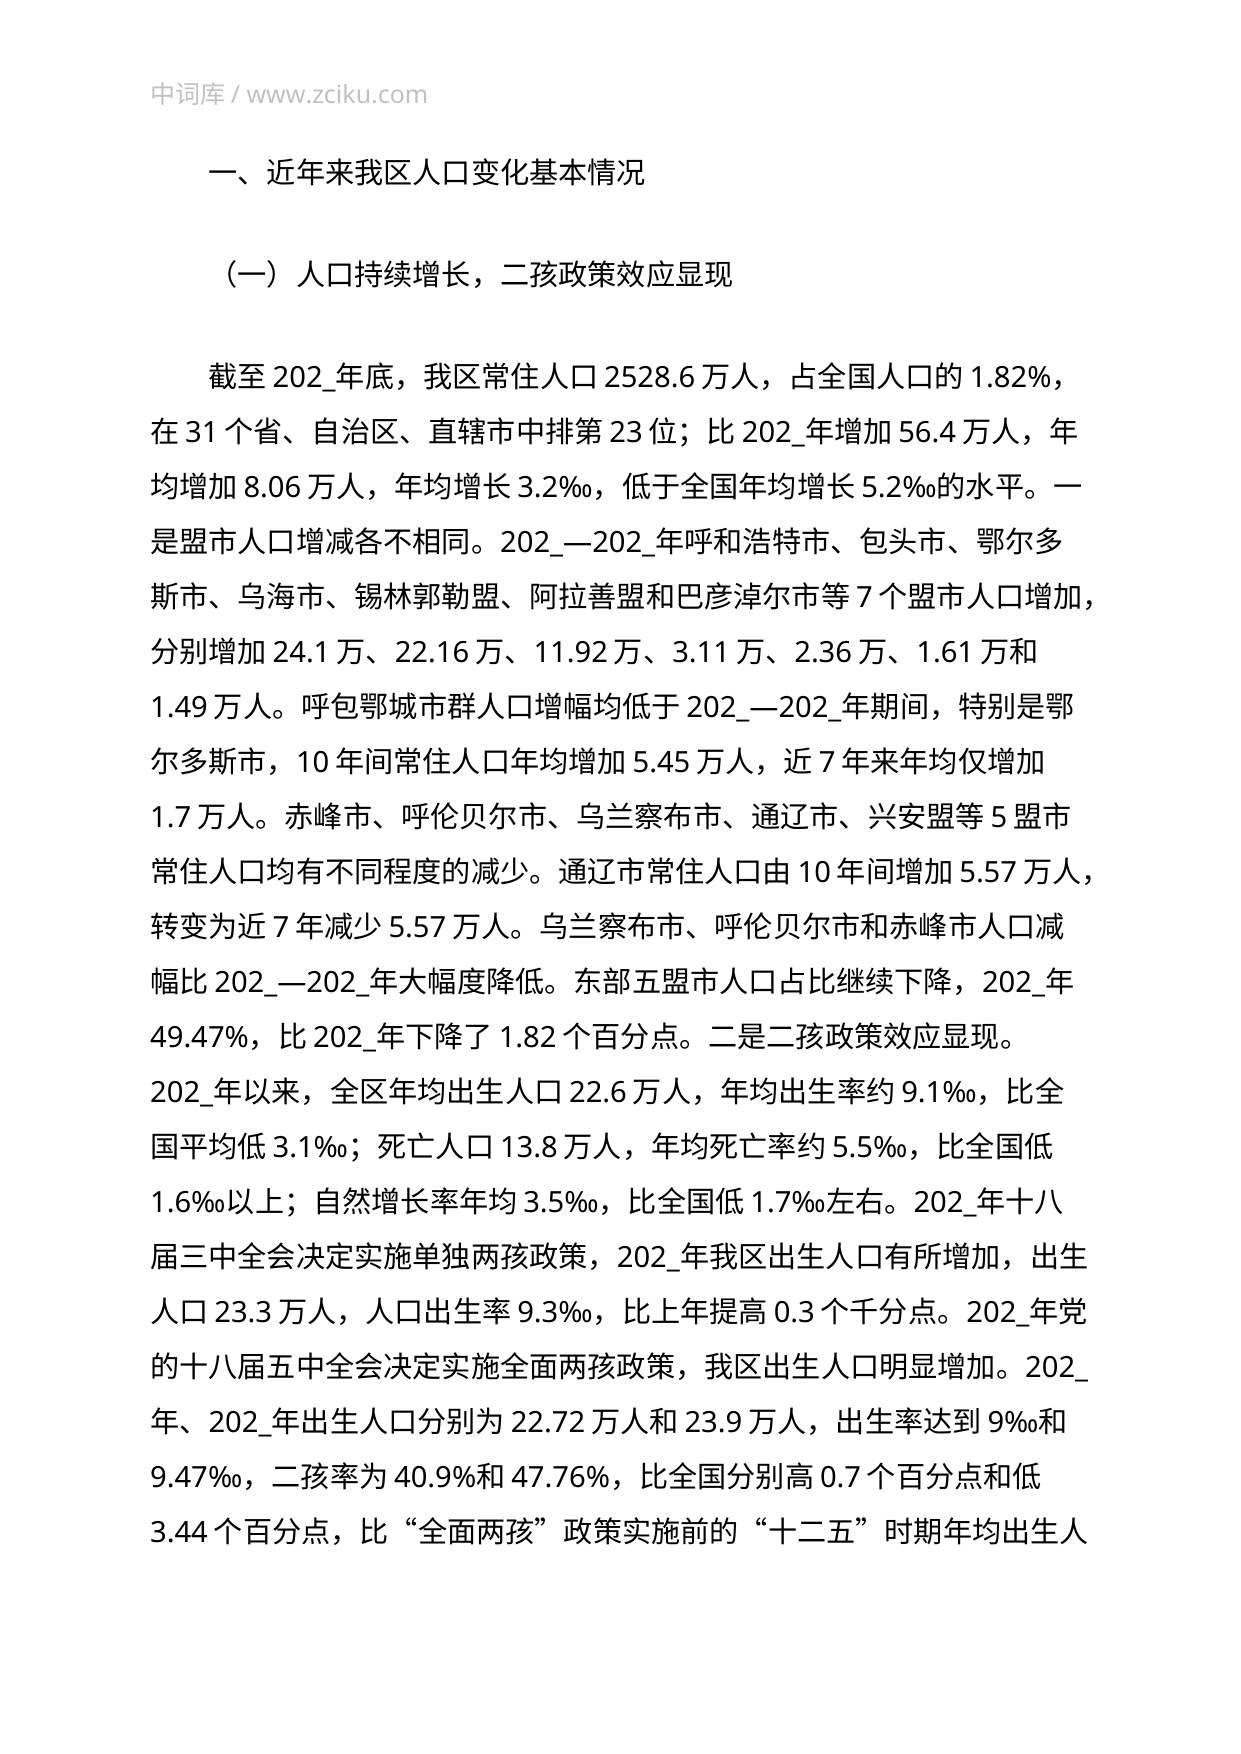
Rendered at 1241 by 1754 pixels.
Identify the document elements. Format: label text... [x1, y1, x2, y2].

text 一、近年来我区人口变化基本情况 [150, 150, 1090, 192]
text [150, 353, 1090, 1551]
text （一）人口持续增长，二孩政策效应显现 [150, 252, 1090, 294]
